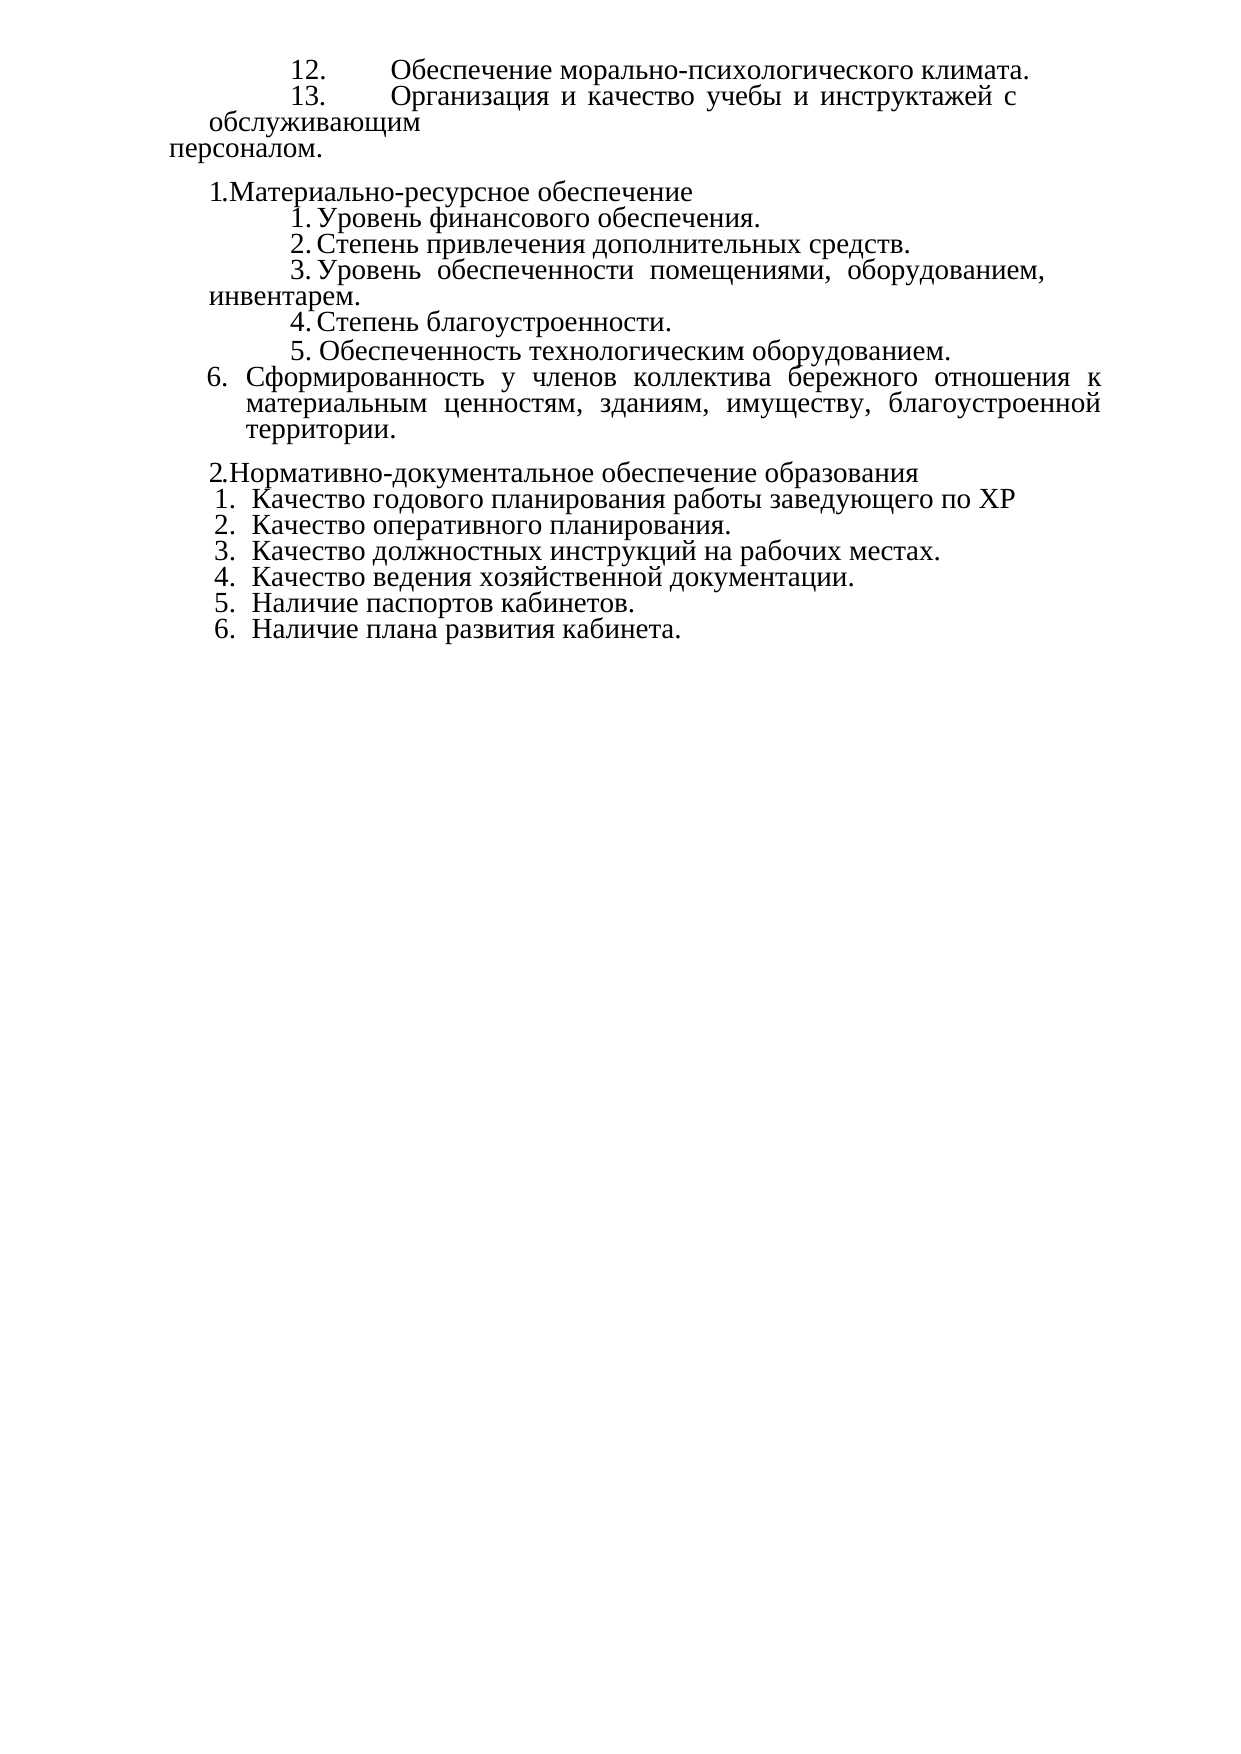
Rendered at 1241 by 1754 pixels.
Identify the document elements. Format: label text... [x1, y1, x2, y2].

list Качество должностных инструкций на рабочих местах. [214, 539, 1101, 566]
list Обеспечение морально-психологического климата. [290, 59, 1101, 85]
text 1. Материально-ресурсное обеспечение [208, 181, 1101, 207]
list Сформированность у членов коллектива бережного отношения к материальным ценностям, зданиям, имуществу, благоустроенной территории. [206, 365, 1101, 443]
list Наличие плана развития кабинета. [214, 618, 1101, 644]
list Уровень обеспеченности помещениями, оборудованием, инвентарем. [208, 259, 1045, 311]
list Степень благоустроенности. [290, 311, 1101, 337]
list Наличие паспортов кабинетов. [214, 592, 1101, 618]
list Качество ведения хозяйственной документации. [214, 566, 1101, 592]
list Степень привлечения дополнительных средств. [290, 233, 1101, 259]
list Качество годового планирования работы заведующего по ХР [214, 487, 1101, 513]
text 2. Нормативно-документальное обеспечение образования [208, 461, 1101, 487]
list Качество оперативного планирования. [214, 513, 1101, 539]
list Уровень финансового обеспечения. [290, 207, 437, 233]
list Организация и качество учебы и инструктажей с обслуживающим [208, 85, 1017, 137]
text персоналом. [169, 137, 1101, 163]
list Уровень финансового обеспечения. [440, 207, 1101, 233]
list Обеспеченность технологическим оборудованием. [290, 339, 1101, 365]
